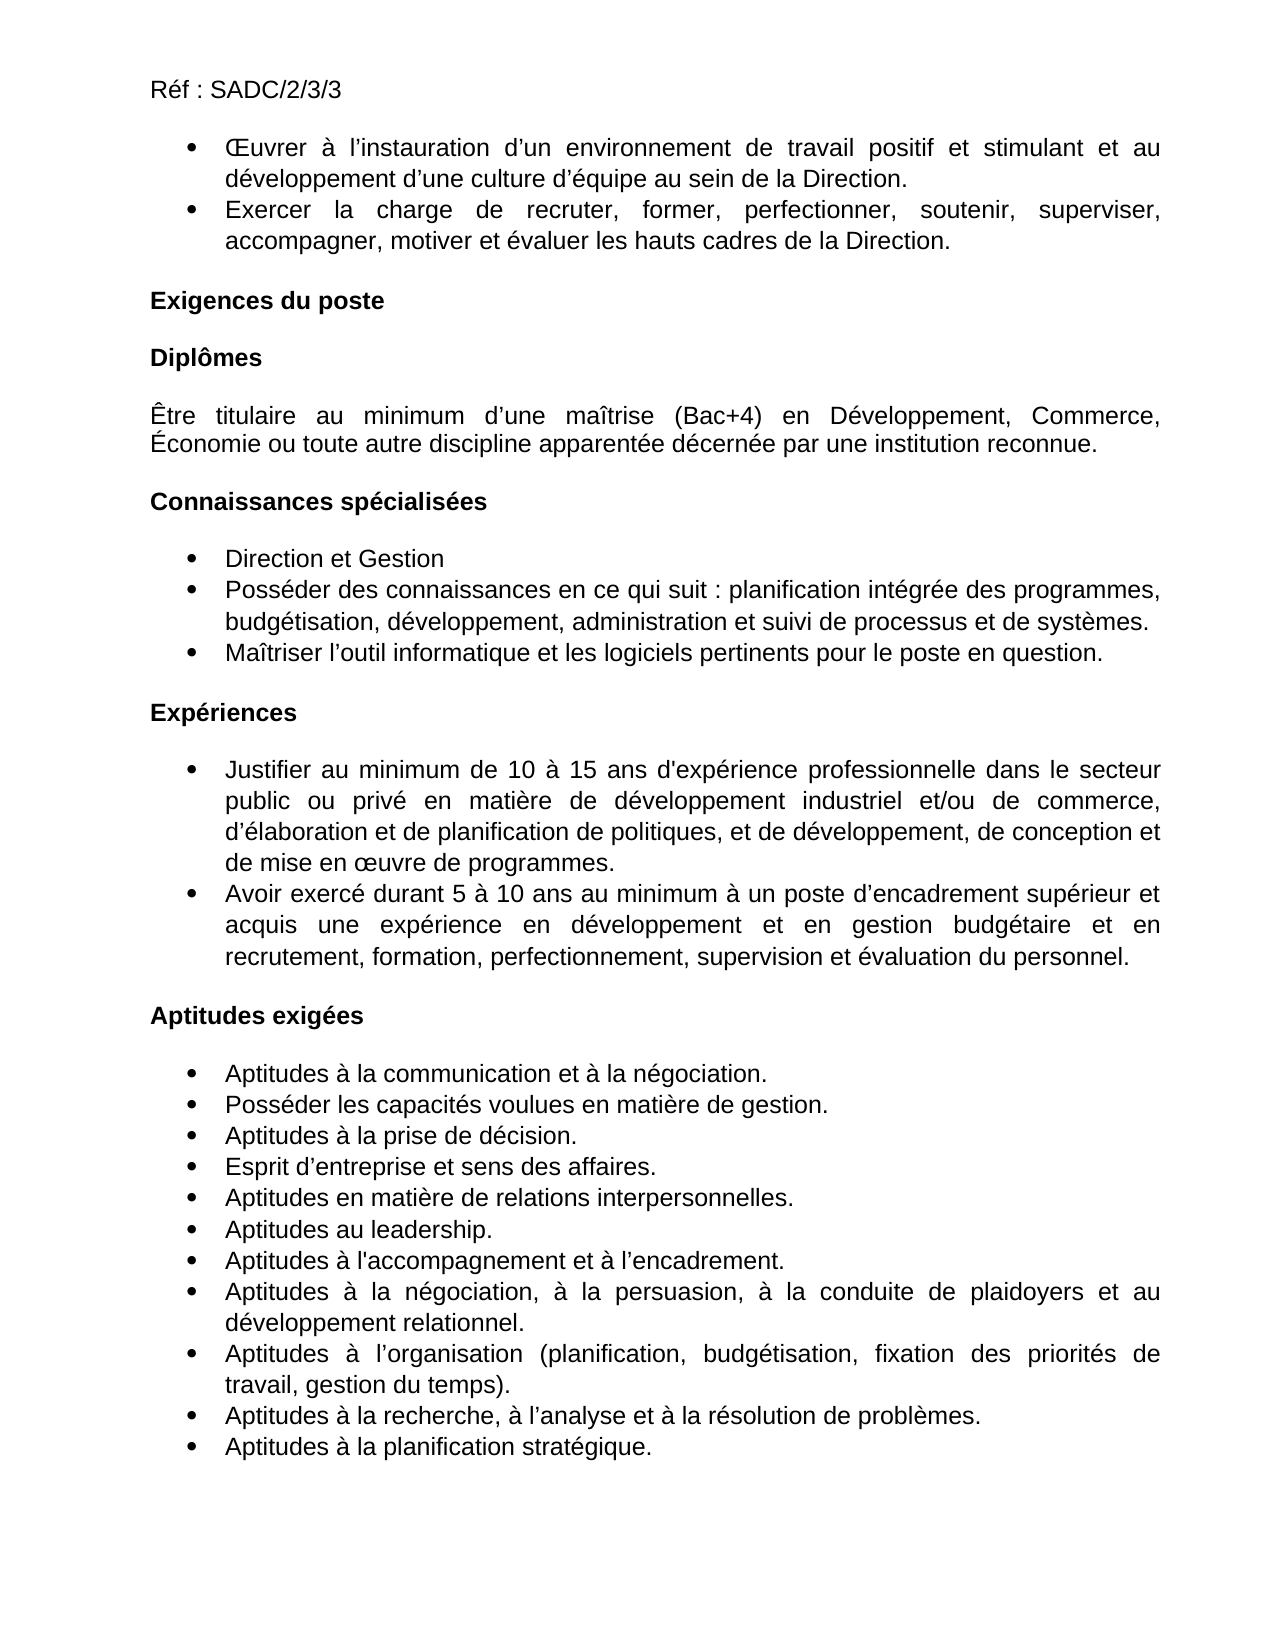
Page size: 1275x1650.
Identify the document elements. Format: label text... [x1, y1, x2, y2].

list Aptitudes à la communication et à la négociation. [187, 1059, 1162, 1088]
list Exercer la charge de recruter, former, perfectionner, soutenir, superviser, accompagner, motiver et évaluer les hauts cadres de la Direction. [187, 195, 1162, 254]
list Direction et Gestion [187, 544, 1162, 573]
text Diplômes [150, 343, 1162, 372]
list Esprit d’entreprise et sens des affaires. [187, 1152, 1162, 1181]
list Aptitudes à la planification stratégique. [187, 1432, 1162, 1461]
list Aptitudes à la négociation, à la persuasion, à la conduite de plaidoyers et au développement relationnel. [187, 1277, 1162, 1337]
list Aptitudes à l’organisation (planification, budgétisation, fixation des priorités de travail, gestion du temps). [187, 1339, 1162, 1399]
list Aptitudes à la prise de décision. [187, 1121, 1162, 1150]
list Aptitudes à l'accompagnement et à l’encadrement. [187, 1246, 1162, 1274]
list Posséder des connaissances en ce qui suit : planification intégrée des programmes, budgétisation, développement, administration et suivi de processus et de systèmes. [187, 576, 1162, 635]
text Expériences [150, 698, 1162, 726]
text Aptitudes exigées [150, 1001, 1162, 1030]
text Exigences du poste [150, 286, 1162, 314]
list Maîtriser l’outil informatique et les logiciels pertinents pour le poste en question. [187, 638, 1162, 667]
text Être titulaire au minimum d’une maîtrise (Bac+4) en Développement, Commerce, Économie ou toute autre discipline apparentée décernée par une institution reconnue. [150, 401, 1162, 458]
list Posséder les capacités voulues en matière de gestion. [187, 1090, 1162, 1119]
list Œuvrer à l’instauration d’un environnement de travail positif et stimulant et au développement d’une culture d’équipe au sein de la Direction. [187, 132, 1162, 192]
list Justifier au minimum de 10 à 15 ans d'expérience professionnelle dans le secteur public ou privé en matière de développement industriel et/ou de commerce, d’élaboration et de planification de politiques, et de développement, de conception et de mise en œuvre de programmes. [187, 755, 1162, 877]
list Aptitudes au leadership. [187, 1214, 1162, 1243]
list Avoir exercé durant 5 à 10 ans au minimum à un poste d’encadrement supérieur et acquis une expérience en développement et en gestion budgétaire et en recrutement, formation, perfectionnement, supervision et évaluation du personnel. [187, 879, 1162, 970]
list Aptitudes à la recherche, à l’analyse et à la résolution de problèmes. [187, 1401, 1162, 1430]
text Connaissances spécialisées [150, 487, 1162, 516]
list Aptitudes en matière de relations interpersonnelles. [187, 1183, 1162, 1212]
